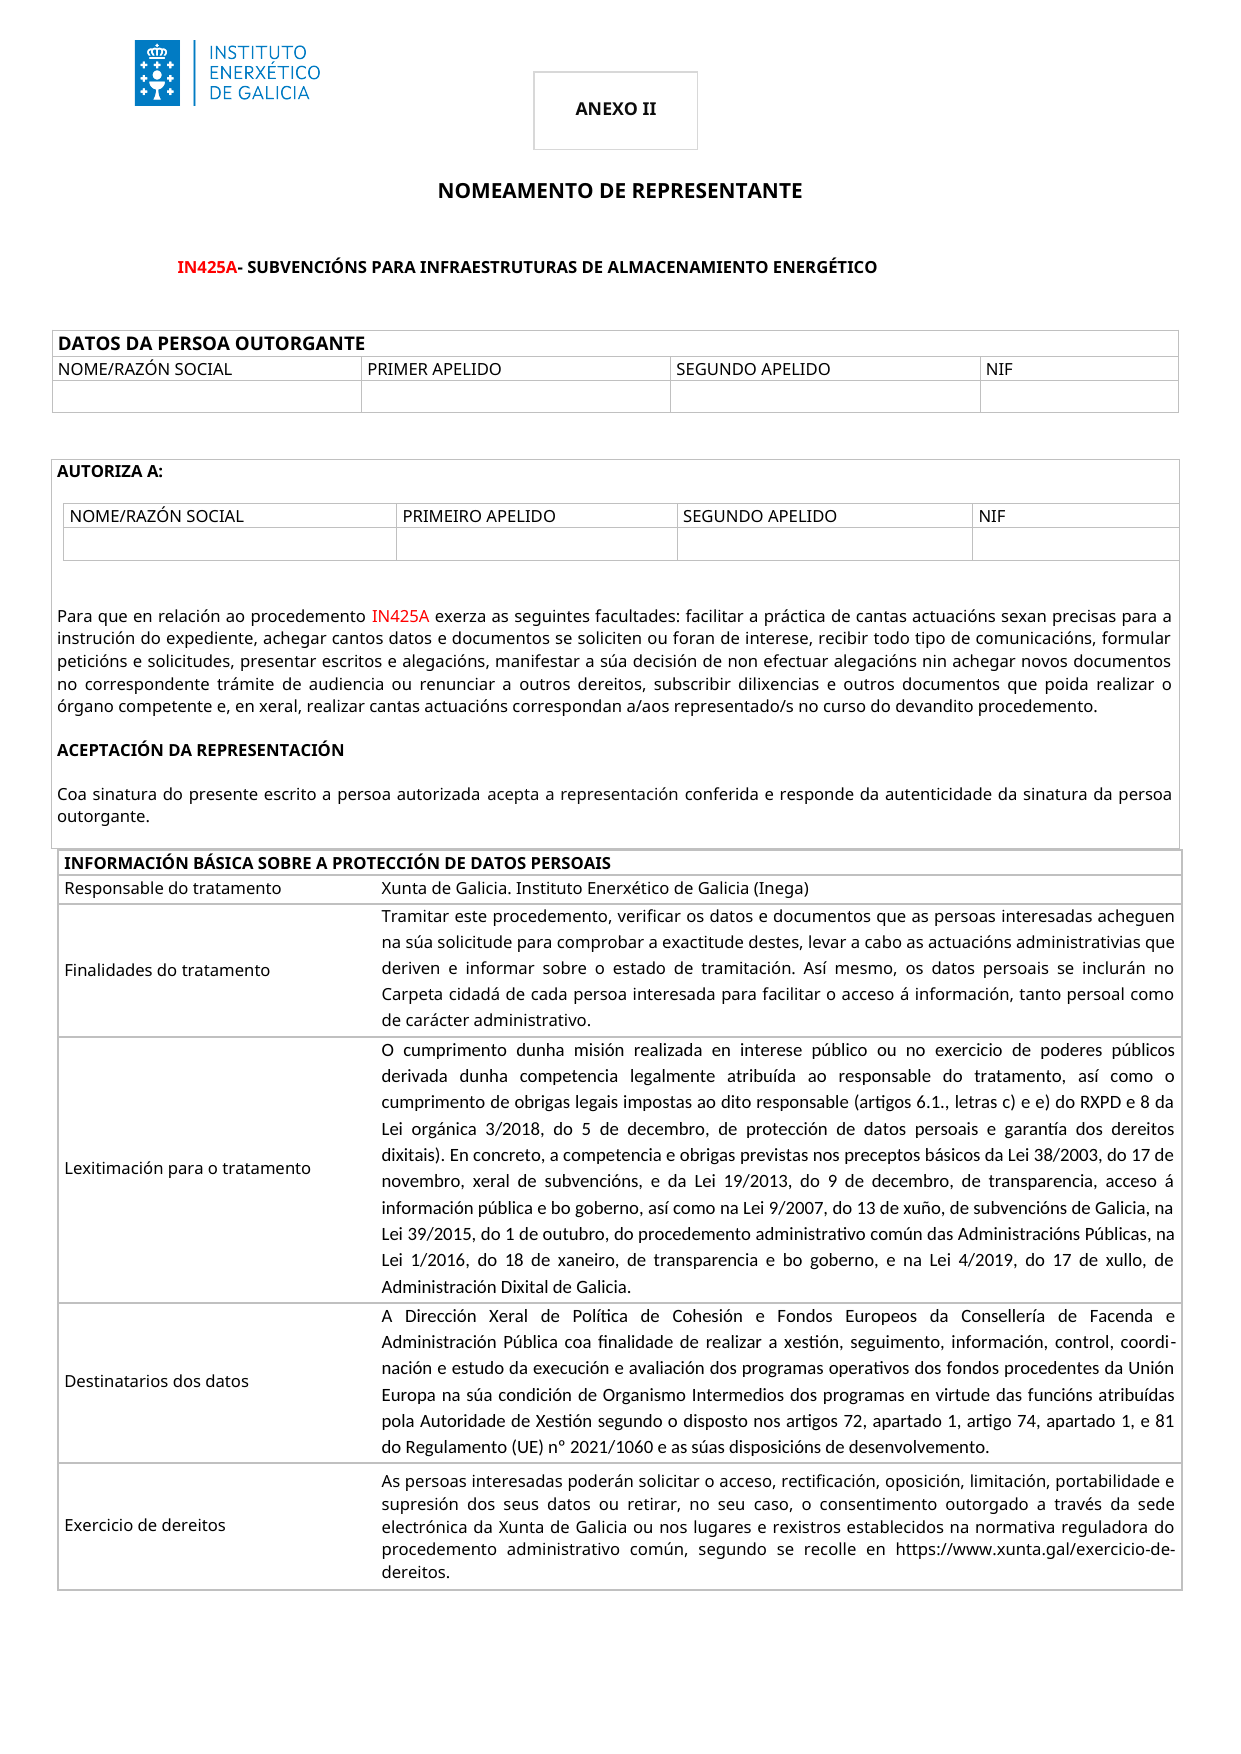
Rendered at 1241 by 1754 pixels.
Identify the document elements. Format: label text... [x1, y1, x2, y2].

table_cell O cumprimento dunha misión realizada en interese público ou no exercicio de poderes públicos derivada dunha competencia legalmente atribuída ao responsable do tratamento, así como o cumprimento de obrigas legais impostas ao dito responsable (artigos 6.1., letras c) e e) do RXPD e 8 da Lei orgánica 3/2018, do 5 de decembro, de protección de datos persoais e garantía dos dereitos dixitais). En concreto, a competencia e obrigas previstas nos preceptos básicos da Lei 38/2003, do 17 de novembro, xeral de subvencións, e da Lei 19/2013, do 9 de decembro, de transparencia, acceso á información pública e bo goberno, así como na Lei 9/2007, do 13 de xuño, de subvencións de Galicia, na Lei 39/2015, do 1 de outubro, do procedemento administrativo común das Administracións Públicas, na Lei 1/2016, do 18 de xaneiro, de transparencia e bo goberno, e na Lei 4/2019, do 17 de xullo, de Administración Dixital de Galicia. [381, 1038, 1181, 1302]
table_cell As persoas interesadas poderán solicitar o acceso, rectificación, oposición, limitación, portabilidade e supresión dos seus datos ou retirar, no seu caso, o consentimento outorgado a través da sede electrónica da Xunta de Galicia ou nos lugares e rexistros establecidos na normativa reguladora do procedemento administrativo común, segundo se recolle en https://www.xunta.gal/exercicio-de-dereitos. [381, 1464, 1181, 1589]
table_cell NOME/RAZÓN SOCIAL [53, 357, 361, 380]
table_cell Exercicio de dereitos [59, 1464, 381, 1589]
picture [134, 40, 321, 106]
table_cell Lexitimación para o tratamento [59, 1038, 381, 1302]
table_cell Destinatarios dos datos [59, 1304, 381, 1462]
table_cell Finalidades do tratamento [59, 905, 381, 1036]
text IN425A- SUBVENCIÓNS PARA INFRAESTRUTURAS DE ALMACENAMIENTO ENERGÉTICO [177, 256, 1063, 278]
table_header AUTORIZA A: Para que en relación ao procedemento IN425A exerza as seguintes facultades: facilitar a práctica de cantas actuacións sexan precisas para a instrución do expediente, achegar cantos datos e documentos se soliciten ou foran de interese, recibir todo tipo de comunicacións, formular peticións e solicitudes, presentar escritos e alegacións, manifestar a súa decisión de non efectuar alegacións nin achegar novos documentos no correspondente trámite de audiencia ou renunciar a outros dereitos, subscribir dilixencias e outros documentos que poida realizar o órgano competente e, en xeral, realizar cantas actuacións correspondan a/aos representado/s no curso do devandito procedemento. ACEPTACIÓN DA REPRESENTACIÓN Coa sinatura do presente escrito a persoa autorizada acepta a representación conferida e responde da autenticidade da sinatura da persoa outorgante. [52, 460, 1179, 848]
table_cell NIF [981, 357, 1178, 380]
table_header DATOS DA PERSOA OUTORGANTE [53, 331, 1178, 356]
table_cell [53, 381, 361, 412]
text NOMEAMENTO DE REPRESENTANTE [177, 176, 1063, 204]
table_cell Xunta de Galicia. Instituto Enerxético de Galicia (Inega) [381, 876, 1181, 903]
table_cell Responsable do tratamento [59, 876, 381, 903]
table_cell [362, 381, 670, 412]
table_cell [981, 381, 1178, 412]
table_cell A Dirección Xeral de Política de Cohesión e Fondos Europeos da Consellería de Facenda e Administración Pública coa finalidade de realizar a xestión, seguimento, información, control, coordinación e estudo da execución e avaliación dos programas operativos dos fondos procedentes da Unión Europa na súa condición de Organismo Intermedios dos programas en virtude das funcións atribuídas pola Autoridade de Xestión segundo o disposto nos artigos 72, apartado 1, artigo 74, apartado 1, e 81 do Regulamento (UE) nº 2021/1060 e as súas disposicións de desenvolvemento. [381, 1304, 1181, 1462]
table_cell [671, 381, 980, 412]
table_header INFORMACIÓN BÁSICA SOBRE A PROTECCIÓN DE DATOS PERSOAIS [59, 851, 1181, 874]
table_cell PRIMER APELIDO [362, 357, 670, 380]
table_cell Tramitar este procedemento, verificar os datos e documentos que as persoas interesadas acheguen na súa solicitude para comprobar a exactitude destes, levar a cabo as actuacións administrativias que deriven e informar sobre o estado de tramitación. Así mesmo, os datos persoais se inclurán no Carpeta cidadá de cada persoa interesada para facilitar o acceso á información, tanto persoal como de carácter administrativo. [381, 905, 1181, 1036]
table_cell SEGUNDO APELIDO [671, 357, 980, 380]
